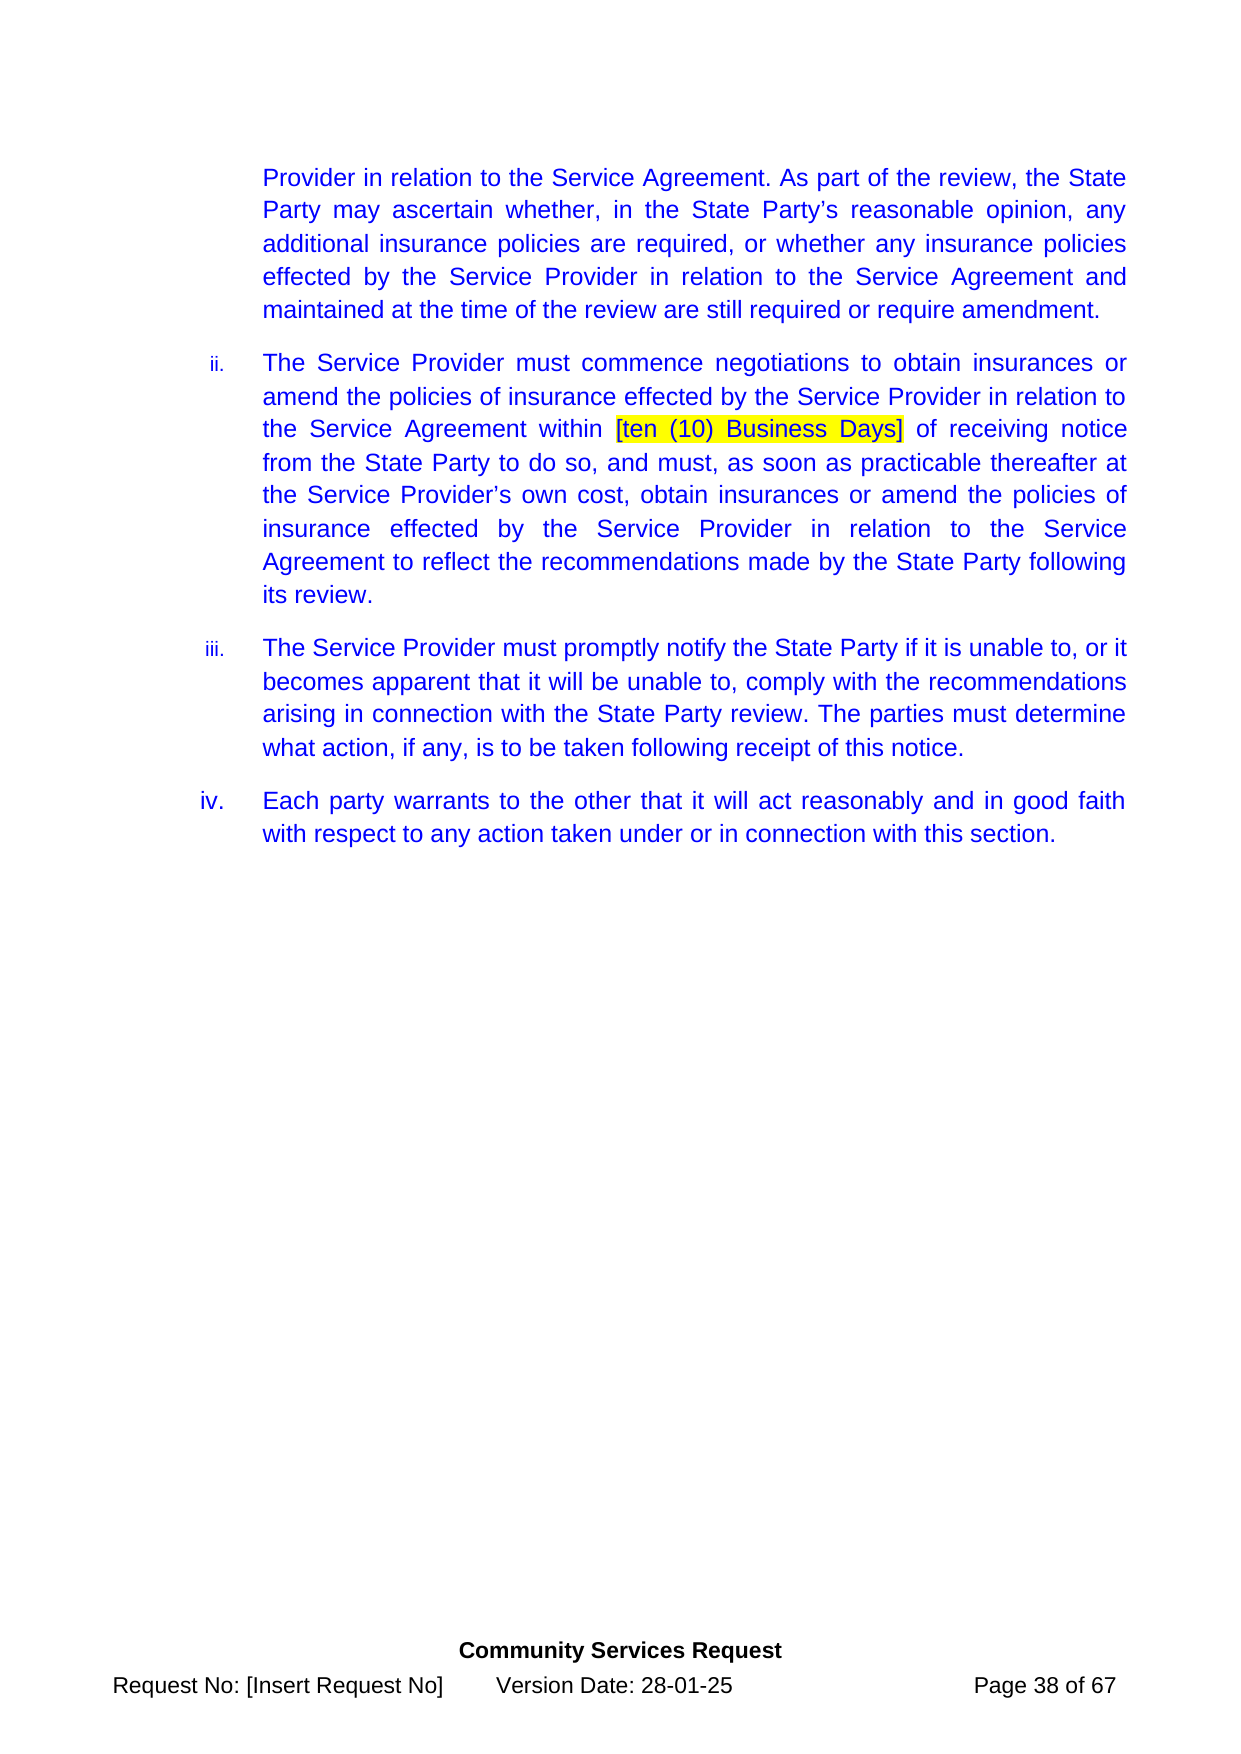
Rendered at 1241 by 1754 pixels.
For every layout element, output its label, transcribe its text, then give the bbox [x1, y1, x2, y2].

list Each party warrants to the other that it will act reasonably and in good faith with respect to any action taken under or in connection with this section. [225, 786, 1128, 848]
list The Service Provider must promptly notify the State Party if it is unable to, or it becomes apparent that it will be unable to, comply with the recommendations arising in connection with the State Party review. The parties must determine what action, if any, is to be taken following receipt of this notice. [225, 633, 1128, 761]
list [225, 162, 1128, 323]
list The Service Provider must commence negotiations to obtain insurances or amend the policies of insurance effected by the Service Provider in relation to the Service Agreement within [ten (10) Business Days] of receiving notice from the State Party to do so, and must, as soon as practicable thereafter at the Service Provider’s own cost, obtain insurances or amend the policies of insurance effected by the Service Provider in relation to the Service Agreement to reflect the recommendations made by the State Party following its review. [225, 348, 1128, 608]
